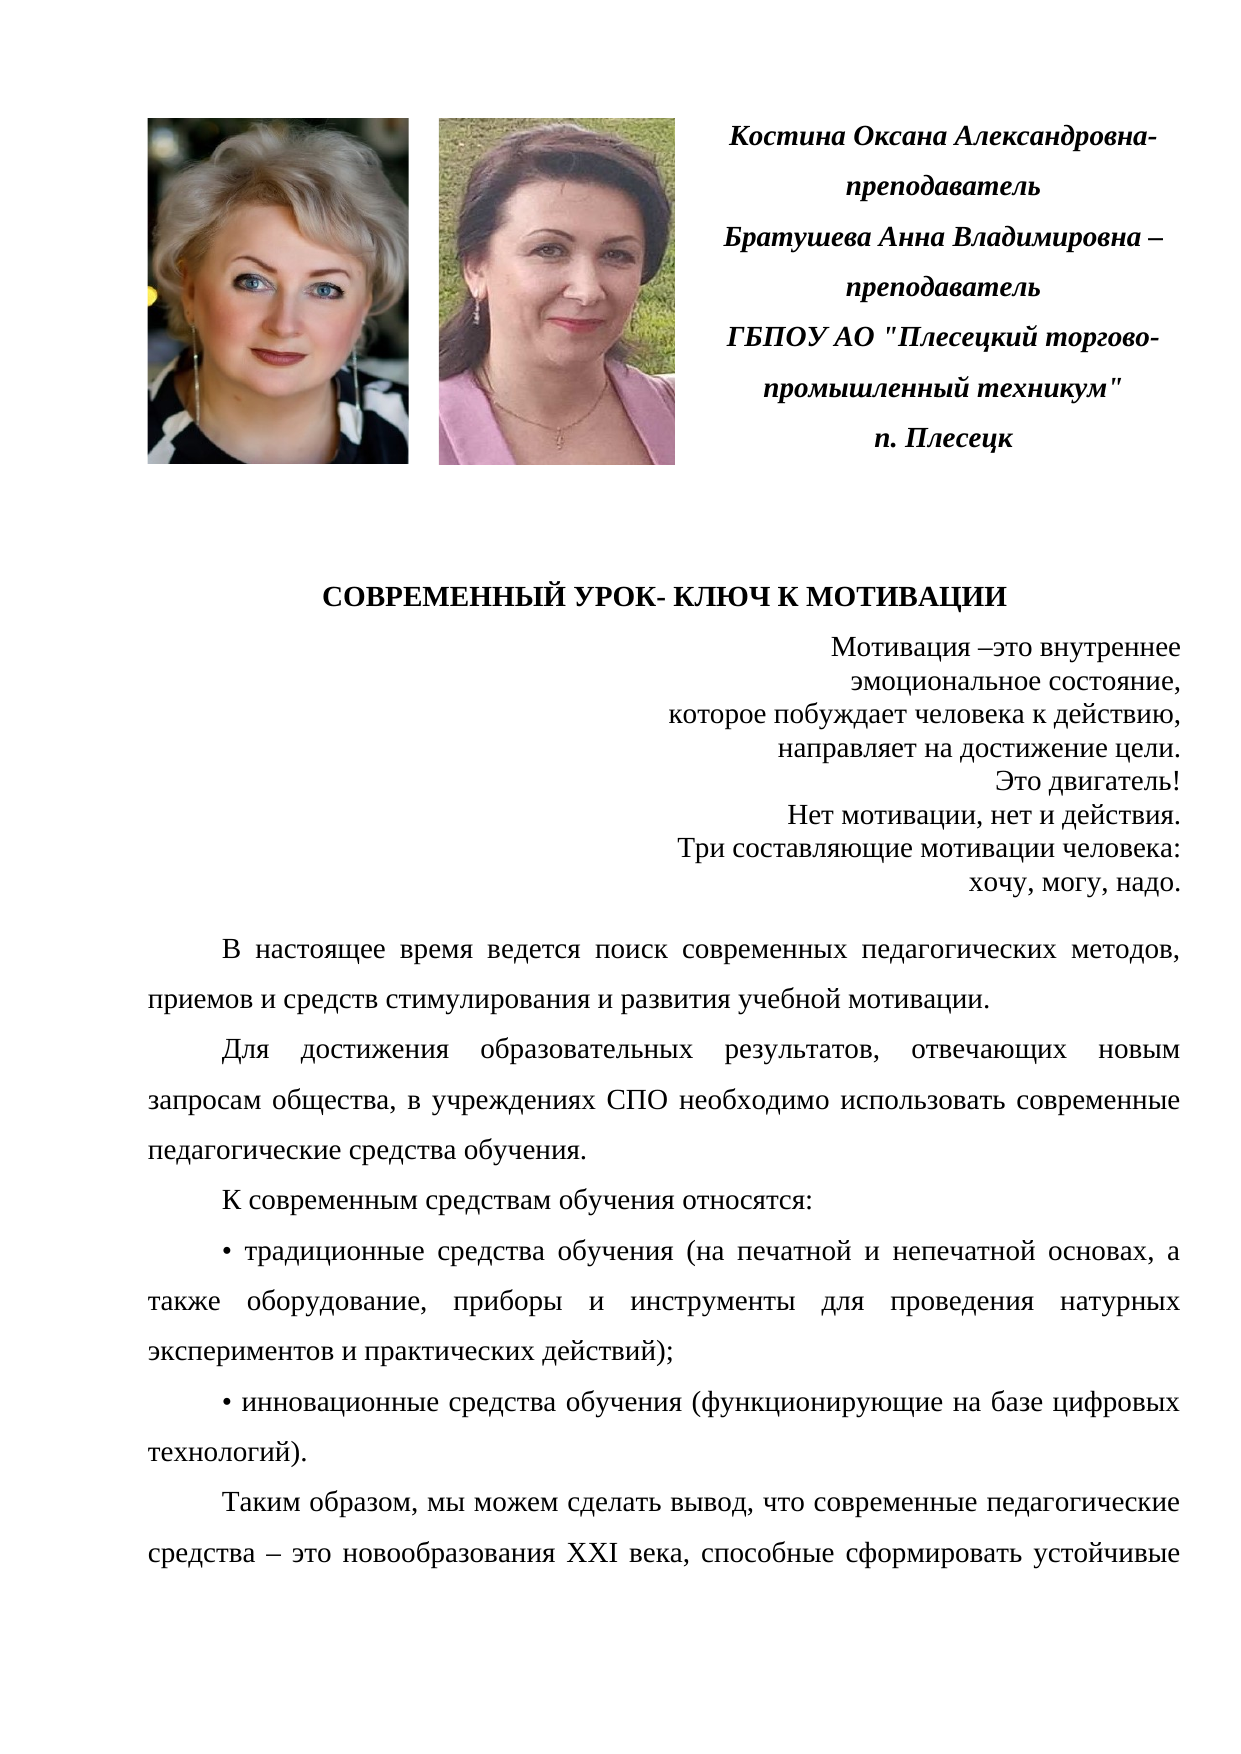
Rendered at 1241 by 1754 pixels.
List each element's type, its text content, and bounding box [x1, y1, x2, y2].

table_header Костина Оксана Александровна- преподаватель Братушева Анна Владимировна – преподаватель ГБПОУ АО "Плесецкий торгово-промышленный техникум" п. Плесецк [694, 118, 1192, 478]
text В настоящее время ведется поиск современных педагогических методов, приемов и средств стимулирования и развития учебной мотивации. [148, 931, 1181, 1015]
text Для достижения образовательных результатов, отвечающих новым запросам общества, в учреждениях СПО необходимо использовать современные педагогические средства обучения. [148, 1032, 1181, 1166]
text хочу, могу, надо. [148, 864, 1181, 897]
table_header [420, 118, 694, 478]
text • традиционные средства обучения (на печатной и непечатной основах, а также оборудование, приборы и инструменты для проведения натурных экспериментов и практических действий); [148, 1233, 1181, 1367]
text СОВРЕМЕННЫЙ УРОК- КЛЮЧ К МОТИВАЦИИ [148, 579, 1181, 612]
text Нет мотивации, нет и действия. [148, 797, 1181, 830]
text которое побуждает человека к действию, [148, 696, 1181, 730]
picture [147, 118, 409, 464]
text Три составляющие мотивации человека: [148, 830, 1181, 864]
text Это двигатель! [148, 763, 1181, 797]
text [148, 1484, 1181, 1568]
text эмоциональное состояние, [148, 663, 1181, 696]
table_header [136, 118, 420, 478]
text • инновационные средства обучения (функционирующие на базе цифровых технологий). [148, 1384, 1181, 1468]
picture [438, 118, 675, 465]
text Мотивация –это внутреннее [148, 629, 1181, 663]
text направляет на достижение цели. [148, 730, 1181, 763]
text К современным средствам обучения относятся: [148, 1182, 1181, 1216]
